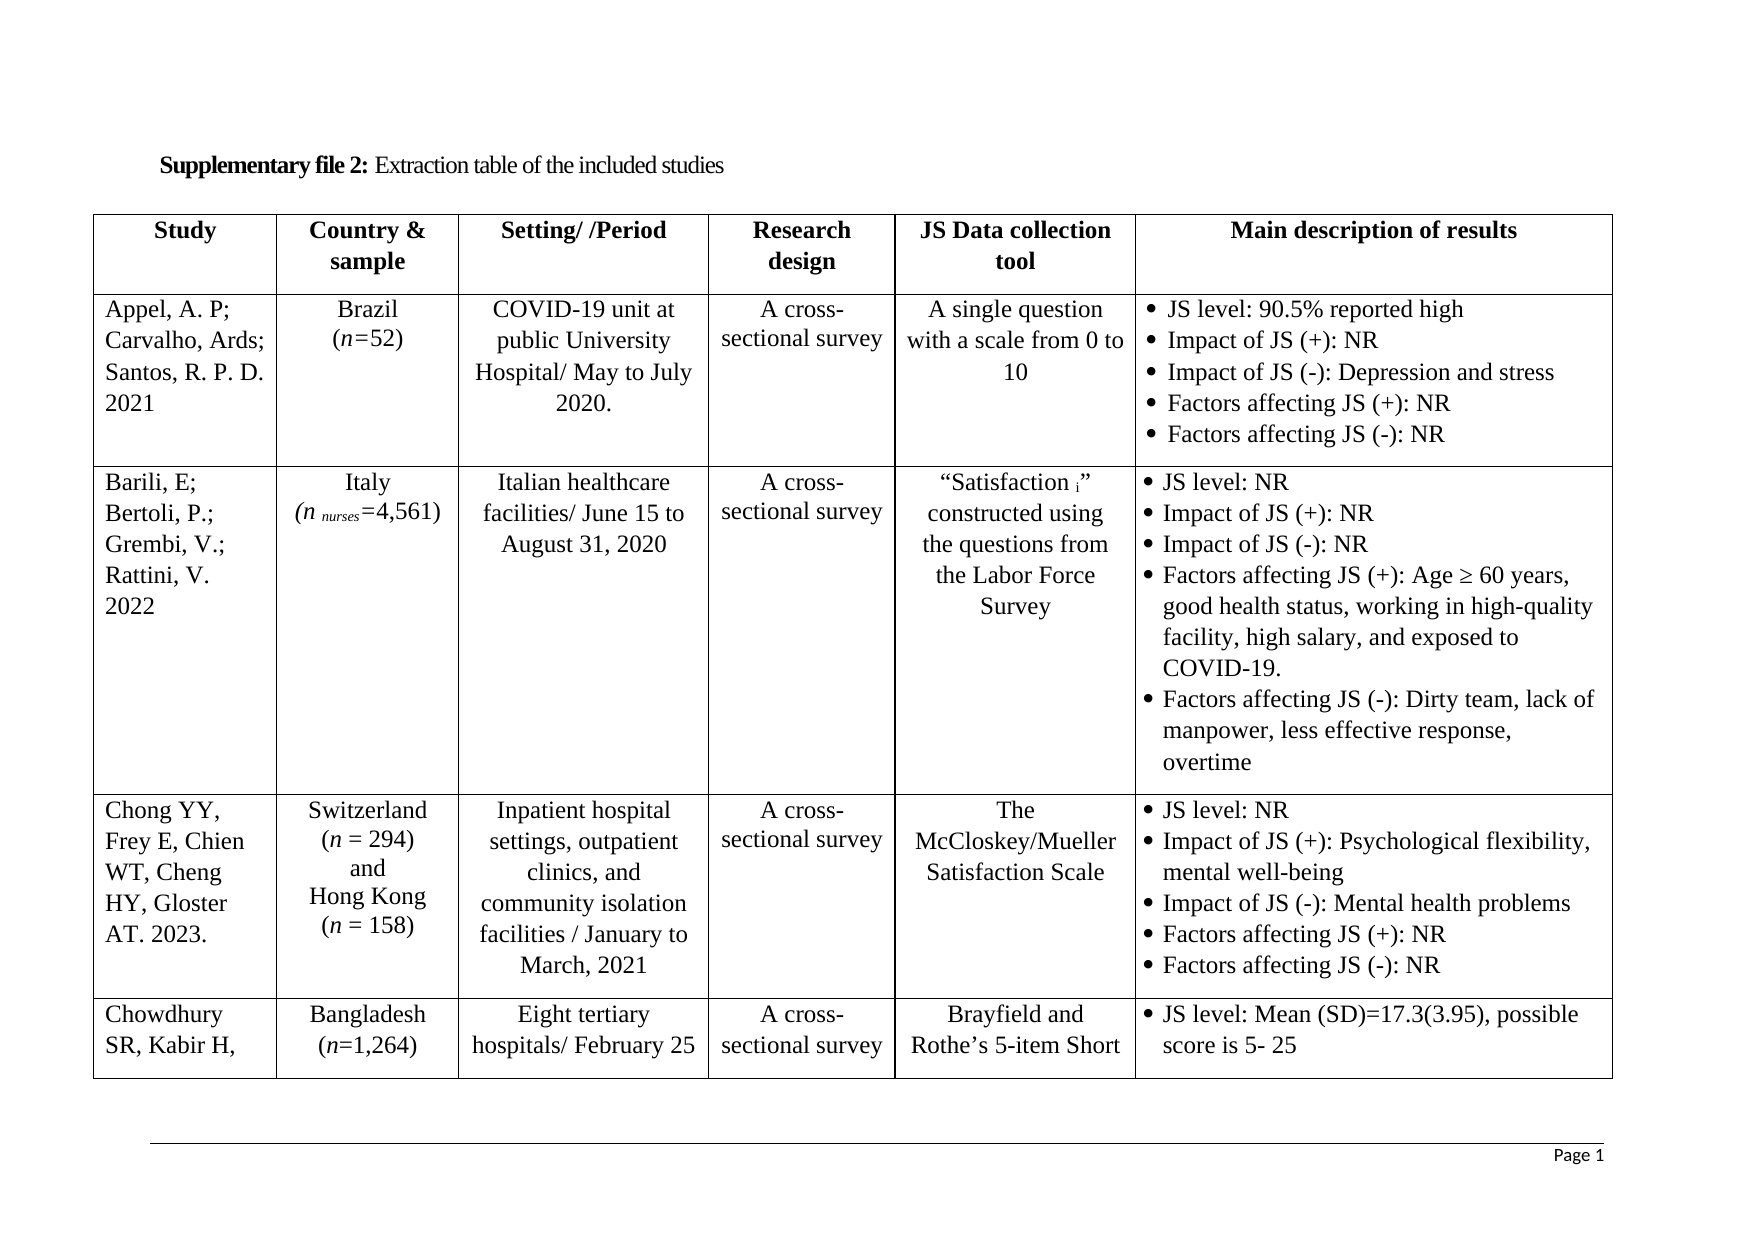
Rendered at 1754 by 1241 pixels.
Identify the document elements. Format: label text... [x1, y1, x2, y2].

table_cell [709, 999, 894, 1077]
table_header Research design [709, 215, 894, 293]
table_header JS Data collection tool [896, 215, 1135, 293]
table_header Study [94, 215, 276, 293]
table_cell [896, 999, 1135, 1077]
table_cell A cross-sectional survey [709, 795, 894, 998]
table_cell JS level: NR Impact of JS (+): Psychological flexibility, mental well-being Impact of JS (-): Mental health problems Factors affecting JS (+): NR Factors affecting JS (-): NR [1136, 795, 1612, 998]
title Supplementary file 2: Extraction table of the included studies [159, 150, 1604, 179]
table_cell JS level: 90.5% reported high Impact of JS (+): NR Impact of JS (-): Depression and stress Factors affecting JS (+): NR Factors affecting JS (-): NR [1136, 295, 1612, 466]
table_cell Switzerland (n = 294) and Hong Kong (n = 158) [277, 795, 458, 998]
table_header Main description of results [1136, 215, 1612, 293]
table_cell Chong YY, Frey E, Chien WT, Cheng HY, Gloster AT. 2023. [94, 795, 276, 998]
table_cell COVID-19 unit at public University Hospital/ May to July 2020. [459, 295, 708, 466]
table_cell “Satisfaction i” constructed using the questions from the Labor Force Survey [896, 467, 1135, 794]
table_cell Brazil (n=52) [277, 295, 458, 466]
table_cell Inpatient hospital settings, outpatient clinics, and community isolation facilities / January to March, 2021 [459, 795, 708, 998]
table_cell The McCloskey/Mueller Satisfaction Scale [896, 795, 1135, 998]
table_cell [459, 999, 708, 1077]
table_cell Italy (n nurses=4,561) [277, 467, 458, 794]
table_cell A cross-sectional survey [709, 295, 894, 466]
table_header Country & sample [277, 215, 458, 293]
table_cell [1136, 999, 1612, 1077]
table_cell A cross-sectional survey [709, 467, 894, 794]
table_cell A single question with a scale from 0 to 10 [896, 295, 1135, 466]
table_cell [277, 999, 458, 1077]
table_cell Appel, A. P; Carvalho, Ards; Santos, R. P. D. 2021 [94, 295, 276, 466]
table_cell JS level: NR Impact of JS (+): NR Impact of JS (-): NR Factors affecting JS (+): Age ≥ 60 years, good health status, working in high-quality facility, high salary, and exposed to COVID-19. Factors affecting JS (-): Dirty team, lack of manpower, less effective response, overtime [1136, 467, 1612, 794]
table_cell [94, 999, 276, 1077]
table_header Setting/ /Period [459, 215, 708, 293]
table_cell Barili, E; Bertoli, P.; Grembi, V.; Rattini, V. 2022 [94, 467, 276, 794]
table_cell Italian healthcare facilities/ June 15 to August 31, 2020 [459, 467, 708, 794]
